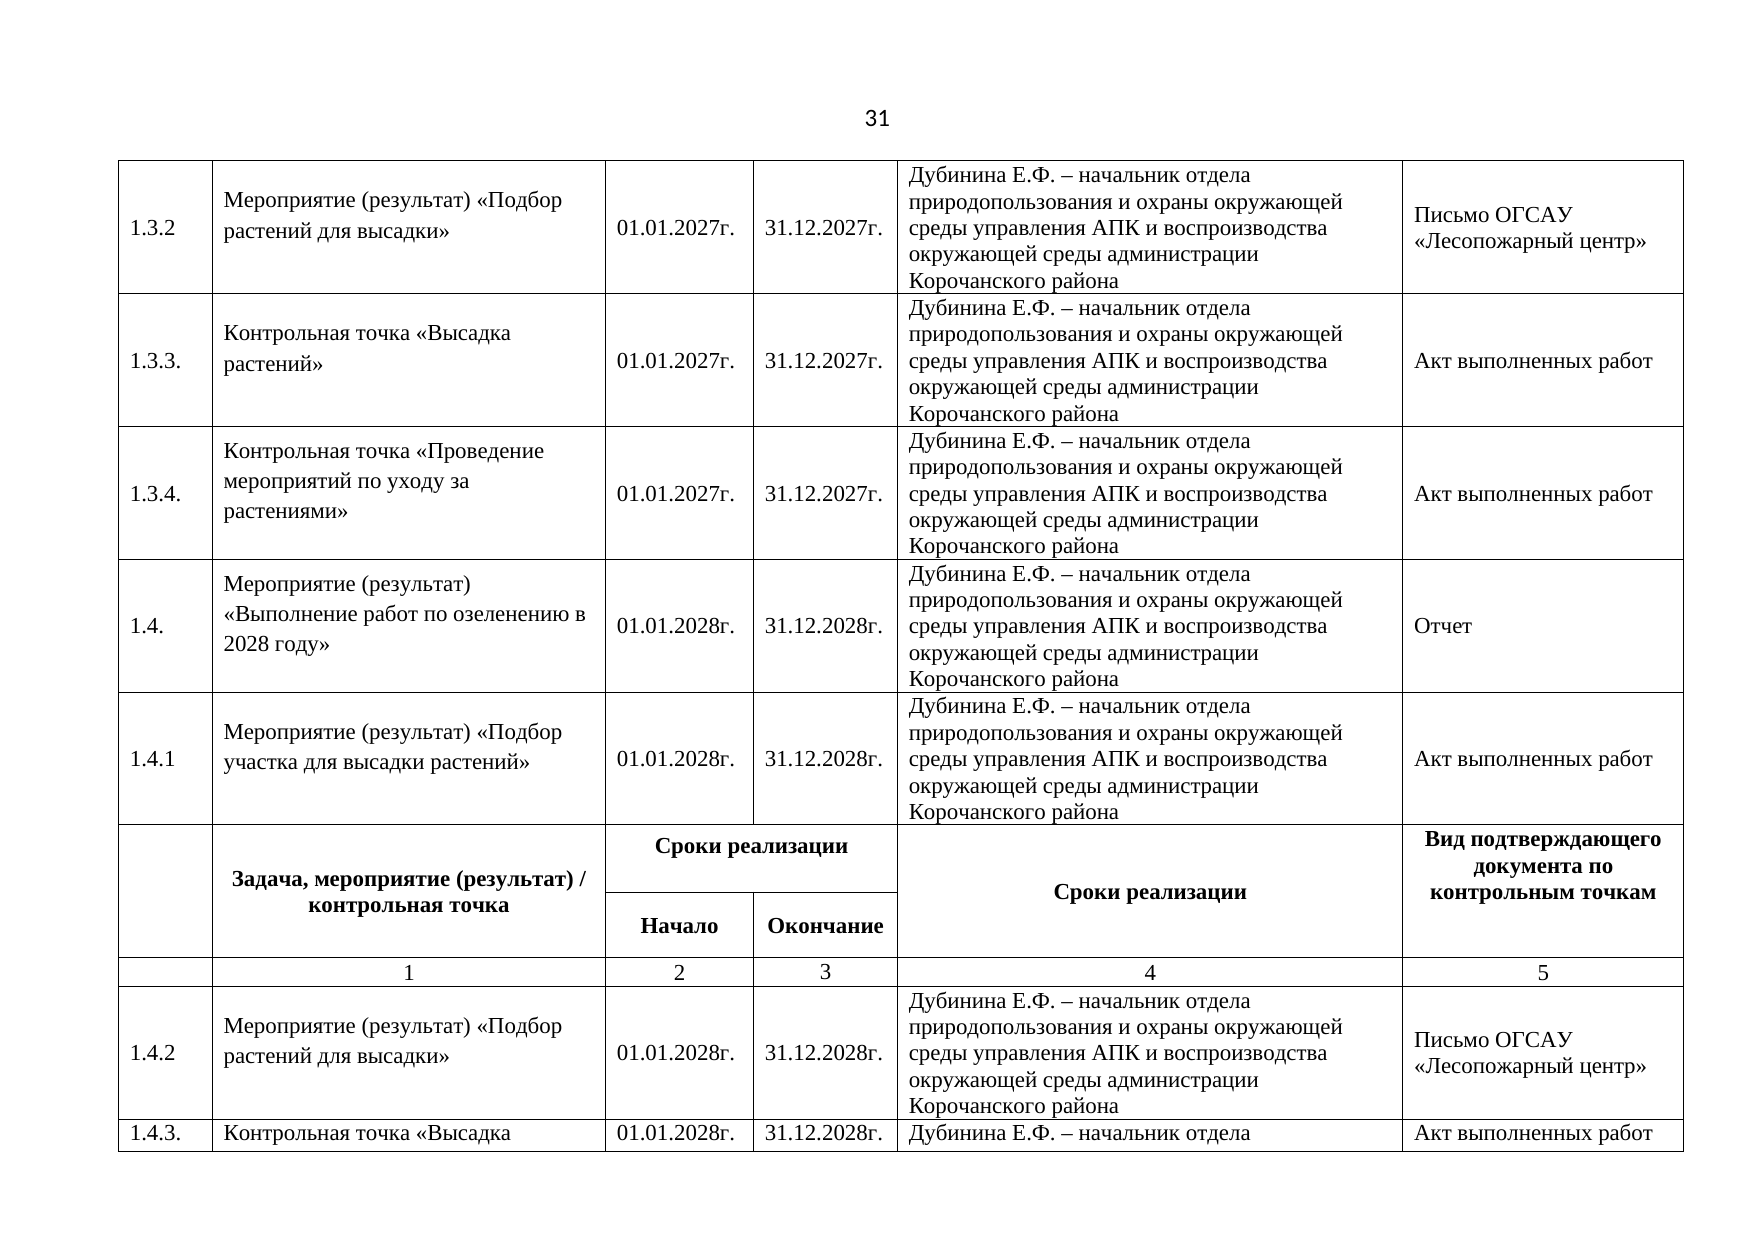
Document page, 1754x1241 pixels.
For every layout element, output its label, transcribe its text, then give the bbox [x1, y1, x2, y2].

table_cell 31.12.2028г. [754, 560, 897, 692]
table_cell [1403, 1120, 1683, 1151]
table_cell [898, 161, 1402, 293]
table_cell 01.01.2027г. [606, 161, 753, 293]
table_cell 01.01.2027г. [606, 427, 753, 559]
table_cell 1.3.4. [119, 427, 212, 559]
table_cell 1.3.2 [119, 161, 212, 293]
table_cell Мероприятие (результат) «Подбор растений для высадки» [213, 987, 605, 1118]
table_cell Контрольная точка «Высадка растений» [213, 294, 605, 426]
table_cell 1.4.2 [119, 987, 212, 1118]
table_cell Мероприятие (результат) «Подбор растений для высадки» [213, 161, 605, 293]
table_cell 31.12.2027г. [754, 427, 897, 559]
table_cell Вид подтверждающего документа по контрольным точкам [1403, 825, 1683, 957]
table_cell 2 [606, 958, 753, 986]
table_cell 01.01.2028г. [606, 560, 753, 692]
table_cell 1.4.1 [119, 693, 212, 824]
table_cell Отчет [1403, 560, 1683, 692]
table_cell 1.4.3. [119, 1120, 212, 1151]
table_cell Письмо ОГСАУ «Лесопожарный центр» [1403, 987, 1683, 1118]
table_cell [119, 958, 212, 986]
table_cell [898, 1120, 1402, 1151]
table_cell Сроки реализации [606, 825, 897, 892]
table_cell 5 [1403, 958, 1683, 986]
table_cell 01.01.2028г. [606, 1120, 753, 1151]
table_cell Контрольная точка «Проведение мероприятий по уходу за растениями» [213, 427, 605, 559]
table_cell 01.01.2028г. [606, 987, 753, 1118]
table_cell [119, 825, 212, 957]
table_cell Письмо ОГСАУ «Лесопожарный центр» [1403, 161, 1683, 293]
table_cell 31.12.2027г. [754, 161, 897, 293]
table_cell Сроки реализации [898, 825, 1402, 957]
table_cell 31.12.2028г. [754, 1120, 897, 1151]
table_cell 31.12.2028г. [754, 987, 897, 1118]
table_cell 3 [754, 958, 897, 986]
table_cell 1.3.3. [119, 294, 212, 426]
table_cell Акт выполненных работ [1403, 693, 1683, 824]
table_cell Мероприятие (результат) «Выполнение работ по озеленению в 2028 году» [213, 560, 605, 692]
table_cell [213, 1120, 605, 1151]
table_cell 01.01.2027г. [606, 294, 753, 426]
table_cell 01.01.2028г. [606, 693, 753, 824]
table_cell 31.12.2028г. [754, 693, 897, 824]
table_cell 1.4. [119, 560, 212, 692]
table_cell Начало [606, 893, 753, 957]
table_cell Окончание [754, 893, 897, 957]
table_cell Акт выполненных работ [1403, 294, 1683, 426]
table_cell 4 [898, 958, 1402, 986]
table_cell Мероприятие (результат) «Подбор участка для высадки растений» [213, 693, 605, 824]
table_cell Акт выполненных работ [1403, 427, 1683, 559]
table_cell 31.12.2027г. [754, 294, 897, 426]
table_cell 1 [213, 958, 605, 986]
table_cell Задача, мероприятие (результат) / контрольная точка [213, 825, 605, 957]
